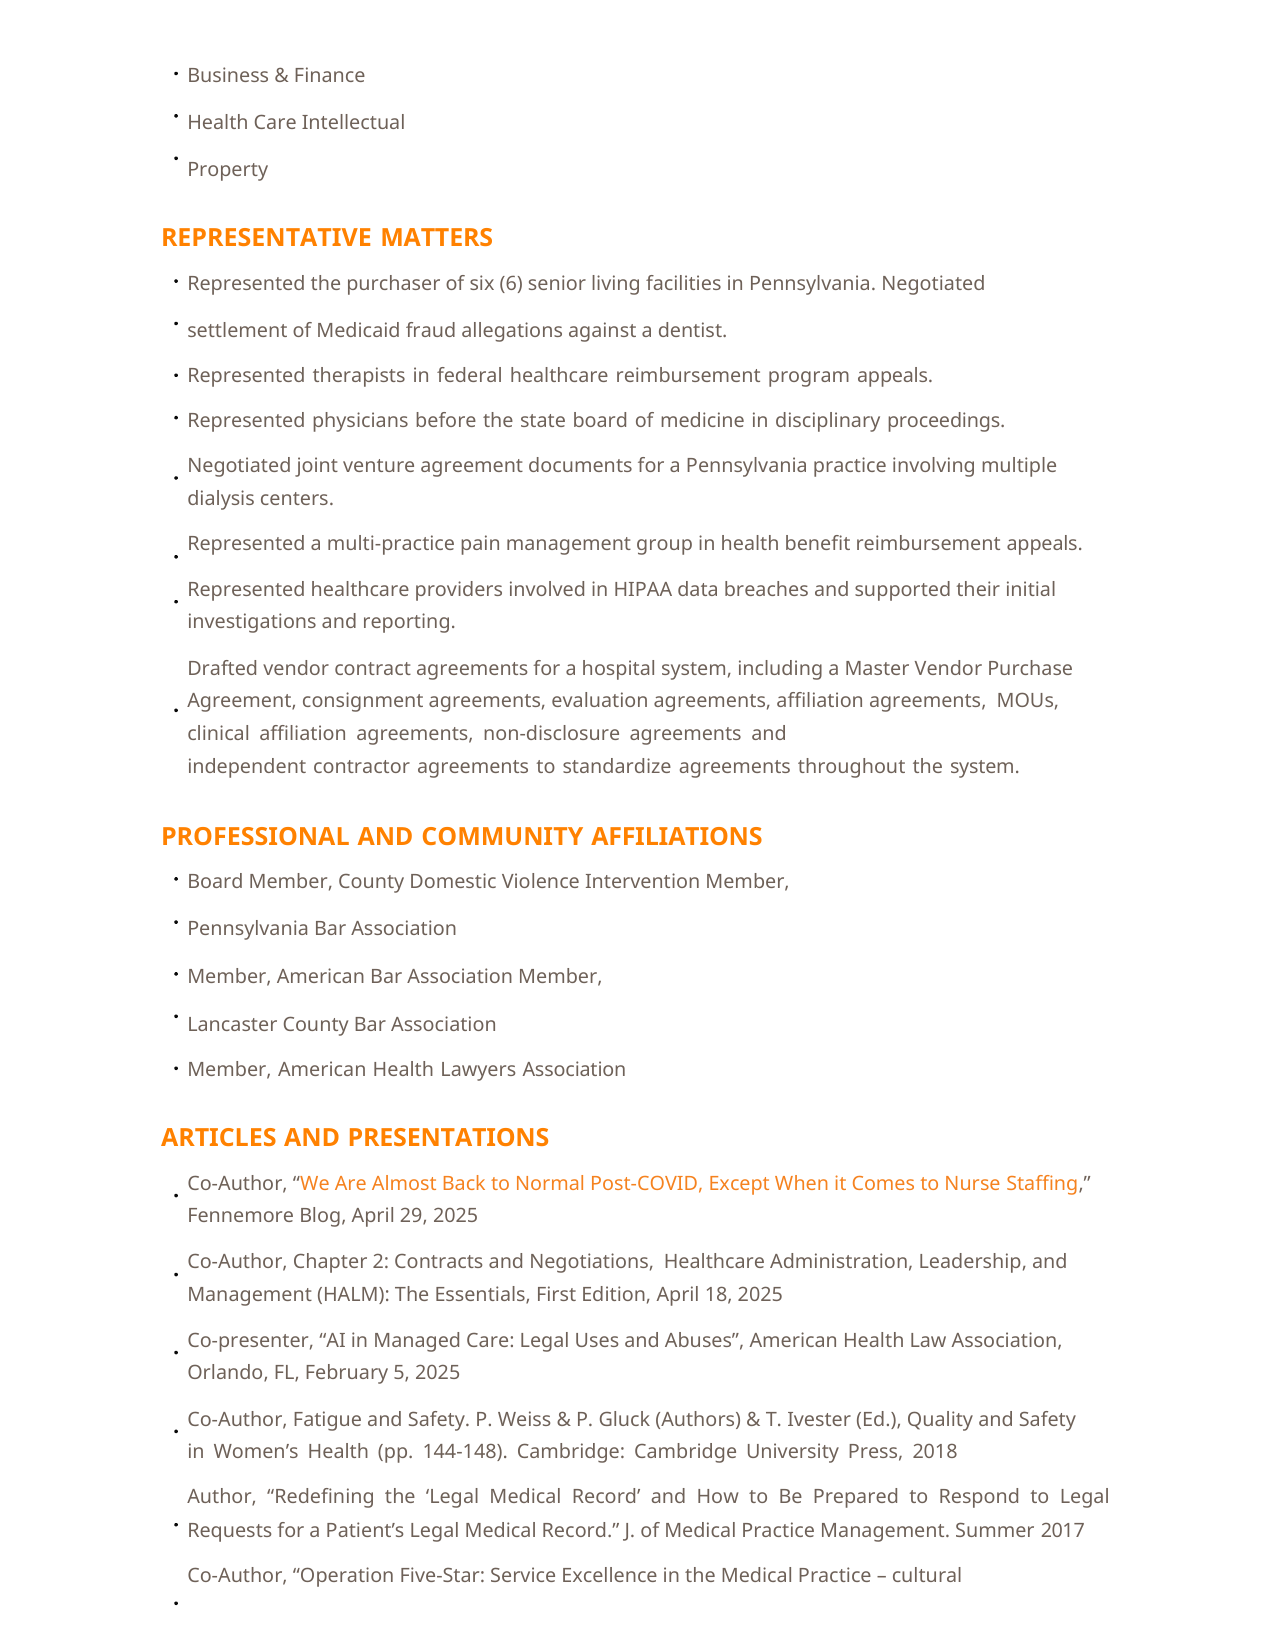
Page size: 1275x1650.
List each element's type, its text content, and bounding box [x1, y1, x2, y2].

text Represented a multi-practice pain management group in health benefit reimbursement appeals. [187, 529, 1094, 556]
text Co-presenter, “AI in Managed Care: Legal Uses and Abuses”, American Health Law Association, Orlando, FL, February 5, 2025 [187, 1326, 1094, 1386]
subtitle ARTICLES AND PRESENTATIONS [161, 1119, 1162, 1154]
text Member, American Bar Association Member, Lancaster County Bar Association [187, 962, 611, 1037]
subtitle PROFESSIONAL AND COMMUNITY AFFILIATIONS [161, 818, 1162, 852]
text Represented physicians before the state board of medicine in disciplinary proceedings. [187, 406, 1162, 433]
text Represented the purchaser of six (6) senior living facilities in Pennsylvania. Negotiated settlement of Medicaid fraud allegations against a dentist. [187, 269, 994, 343]
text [187, 1561, 1082, 1588]
text Member, American Health Lawyers Association [187, 1058, 1162, 1081]
text Drafted vendor contract agreements for a hospital system, including a Master Vendor Purchase Agreement, consignment agreements, evaluation agreements, affiliation agreements, MOUs, clinical affiliation agreements, non-disclosure agreements and [187, 654, 1094, 746]
text Author, “Redefining the ‘Legal Medical Record’ and How to Be Prepared to Respond to Legal Requests for a Patient’s Legal Medical Record.” J. of Medical Practice Management. Summer 2017 [187, 1483, 1112, 1543]
text Represented healthcare providers involved in HIPAA data breaches and supported their initial investigations and reporting. [187, 575, 1162, 635]
text Co-Author, Chapter 2: Contracts and Negotiations, Healthcare Administration, Leadership, and Management (HALM): The Essentials, First Edition, April 18, 2025 [187, 1248, 1094, 1307]
text Negotiated joint venture agreement documents for a Pennsylvania practice involving multiple dialysis centers. [187, 451, 1082, 511]
subtitle REPRESENTATIVE MATTERS [161, 219, 1162, 253]
text independent contractor agreements to standardize agreements throughout the system. [187, 752, 1162, 779]
text Co-Author, Fatigue and Safety. P. Weiss & P. Gluck (Authors) & T. Ivester (Ed.), Quality and Safety in Women’s Health (pp. 144-148). Cambridge: Cambridge University Press, 2018 [187, 1405, 1094, 1464]
text Board Member, County Domestic Violence Intervention Member, Pennsylvania Bar Association [187, 867, 804, 942]
text Co-Author, “We Are Almost Back to Normal Post-COVID, Except When it Comes to Nurse Staffing,” Fennemore Blog, April 29, 2025 [187, 1169, 1094, 1228]
text Business & Finance Health Care Intellectual Property [187, 61, 407, 183]
text Represented therapists in federal healthcare reimbursement program appeals. [187, 363, 1162, 387]
